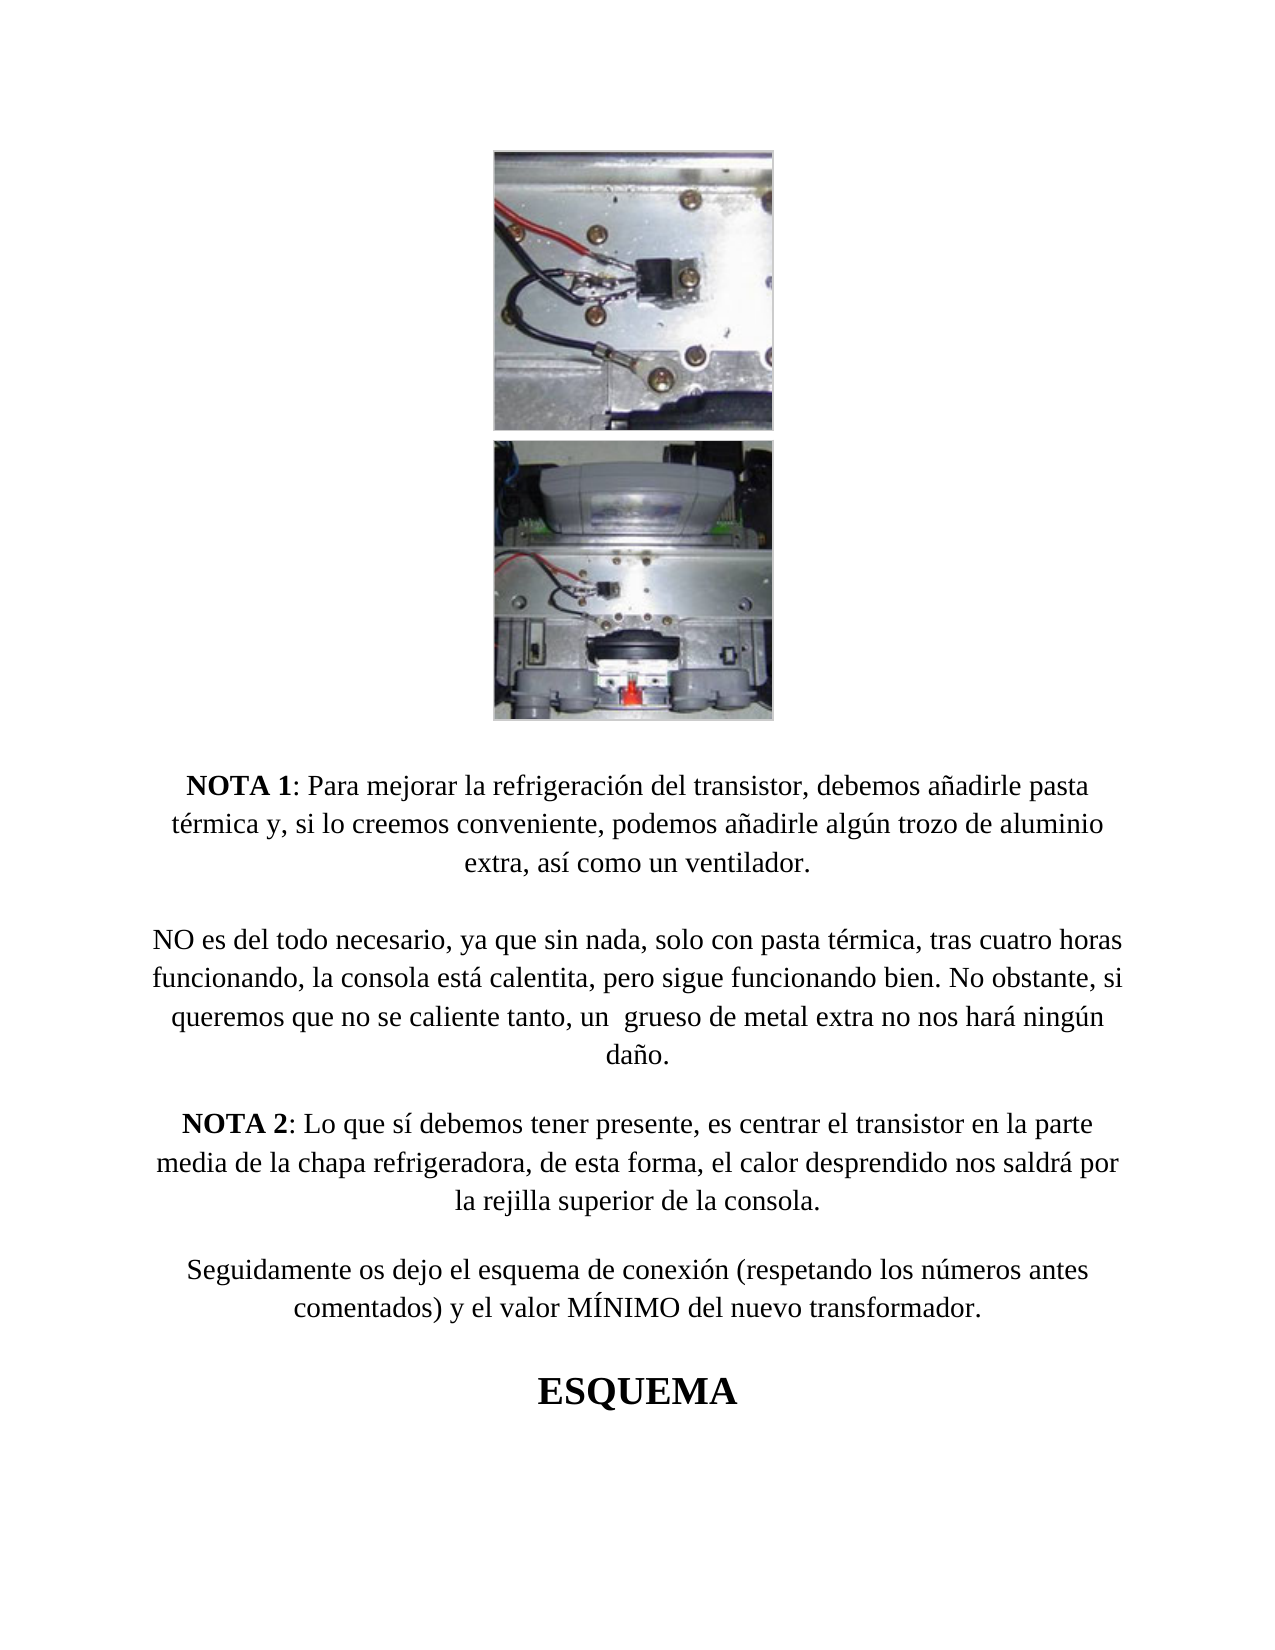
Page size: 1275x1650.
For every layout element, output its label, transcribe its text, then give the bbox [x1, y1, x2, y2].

picture [494, 441, 772, 719]
text NOTA 2: Lo que sí debemos tener presente, es centrar el transistor en la parte media de la chapa refrigeradora, de esta forma, el calor desprendido nos saldrá por la rejilla superior de la consola. [150, 1106, 1125, 1217]
picture [494, 152, 772, 430]
text Seguidamente os dejo el esquema de conexión (respetando los números antes comentados) y el valor MÍNIMO del nuevo transformador. [150, 1252, 1125, 1324]
text NOTA 1: Para mejorar la refrigeración del transistor, debemos añadirle pasta térmica y, si lo creemos conveniente, podemos añadirle algún trozo de aluminio extra, así como un ventilador. [150, 768, 1125, 878]
text NO es del todo necesario, ya que sin nada, solo con pasta térmica, tras cuatro horas funcionando, la consola está calentita, pero sigue funcionando bien. No obstante, si queremos que no se caliente tanto, un grueso de metal extra no nos hará ningún daño. [150, 922, 1125, 1071]
subtitle ESQUEMA [150, 1368, 1125, 1413]
